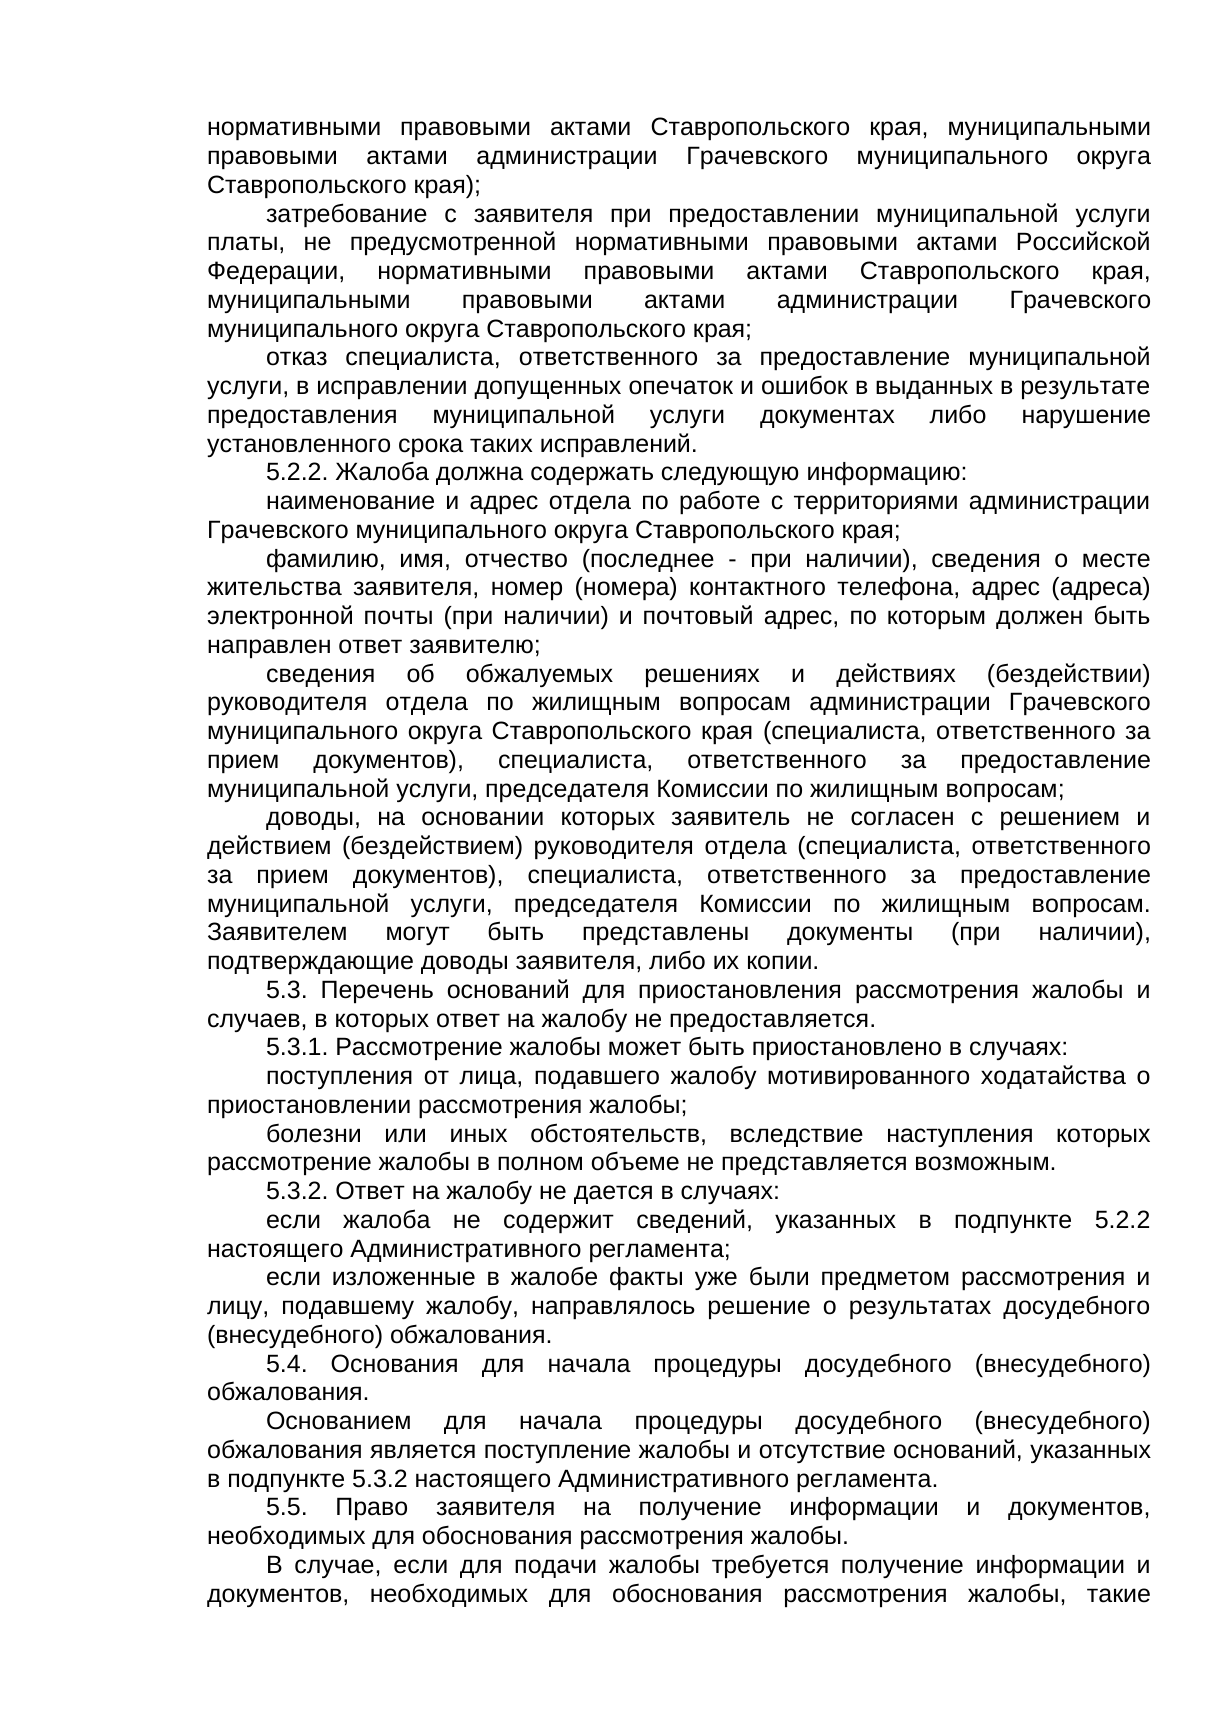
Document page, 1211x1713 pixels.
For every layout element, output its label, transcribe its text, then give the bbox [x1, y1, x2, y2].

text 5.4. Основания для начала процедуры досудебного (внесудебного) обжалования. [207, 1349, 1152, 1406]
text 5.2.2. Жалоба должна содержать следующую информацию: [207, 457, 1152, 486]
text 5.3.1. Рассмотрение жалобы может быть приостановлено в случаях: [207, 1032, 1152, 1061]
text 5.3. Перечень оснований для приостановления рассмотрения жалобы и случаев, в которых ответ на жалобу не предоставляется. [207, 975, 1152, 1032]
text если жалоба не содержит сведений, указанных в подпункте 5.2.2 настоящего Административного регламента; [207, 1205, 1152, 1262]
text если изложенные в жалобе факты уже были предметом рассмотрения и лицу, подавшему жалобу, направлялось решение о результатах досудебного (внесудебного) обжалования. [207, 1262, 1152, 1349]
text 5.3.2. Ответ на жалобу не дается в случаях: [207, 1176, 1152, 1205]
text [207, 112, 1152, 199]
text Основанием для начала процедуры досудебного (внесудебного) обжалования является поступление жалобы и отсутствие оснований, указанных в подпункте 5.3.2 настоящего Административного регламента. [207, 1406, 1152, 1492]
text сведения об обжалуемых решениях и действиях (бездействии) руководителя отдела по жилищным вопросам администрации Грачевского муниципального округа Ставропольского края (специалиста, ответственного за прием документов), специалиста, ответственного за предоставление муниципальной услуги, председателя Комиссии по жилищным вопросам; [207, 659, 1152, 802]
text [207, 1550, 1152, 1607]
text отказ специалиста, ответственного за предоставление муниципальной услуги, в исправлении допущенных опечаток и ошибок в выданных в результате предоставления муниципальной услуги документах либо нарушение установленного срока таких исправлений. [207, 342, 1152, 457]
text фамилию, имя, отчество (последнее - при наличии), сведения о месте жительства заявителя, номер (номера) контактного телефона, адрес (адреса) электронной почты (при наличии) и почтовый адрес, по которым должен быть направлен ответ заявителю; [207, 544, 1152, 659]
text доводы, на основании которых заявитель не согласен с решением и действием (бездействием) руководителя отдела (специалиста, ответственного за прием документов), специалиста, ответственного за предоставление муниципальной услуги, председателя Комиссии по жилищным вопросам. Заявителем могут быть представлены документы (при наличии), подтверждающие доводы заявителя, либо их копии. [207, 802, 1152, 975]
text болезни или иных обстоятельств, вследствие наступления которых рассмотрение жалобы в полном объеме не представляется возможным. [207, 1119, 1152, 1176]
text наименование и адрес отдела по работе с территориями администрации Грачевского муниципального округа Ставропольского края; [207, 486, 1152, 544]
text затребование с заявителя при предоставлении муниципальной услуги платы, не предусмотренной нормативными правовыми актами Российской Федерации, нормативными правовыми актами Ставропольского края, муниципальными правовыми актами администрации Грачевского муниципального округа Ставропольского края; [207, 199, 1152, 342]
text 5.5. Право заявителя на получение информации и документов, необходимых для обоснования рассмотрения жалобы. [207, 1492, 1152, 1550]
text поступления от лица, подавшего жалобу мотивированного ходатайства о приостановлении рассмотрения жалобы; [207, 1061, 1152, 1119]
